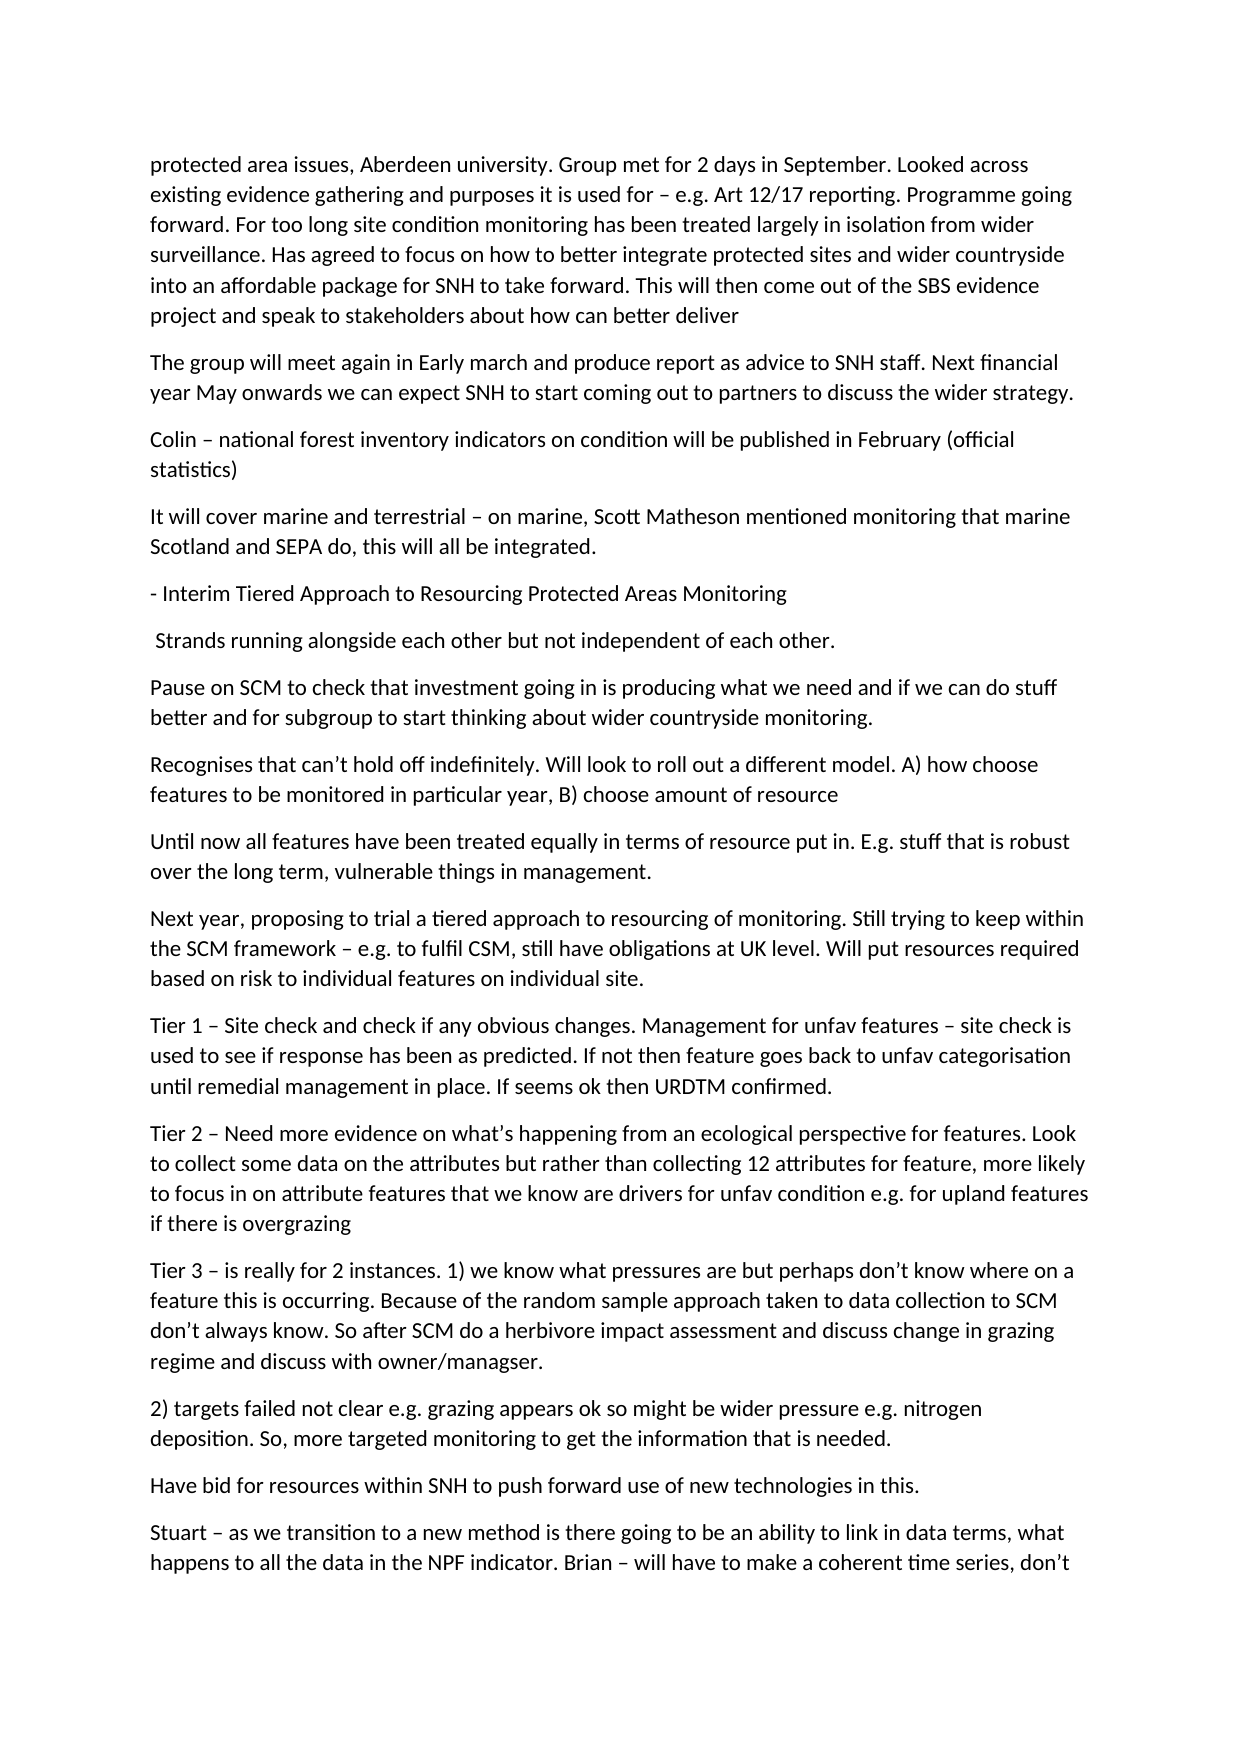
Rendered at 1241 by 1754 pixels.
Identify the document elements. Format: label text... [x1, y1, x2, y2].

text - Interim Tiered Approach to Resourcing Protected Areas Monitoring [150, 579, 1090, 607]
text Colin – national forest inventory indicators on condition will be published in February (official statistics) [150, 425, 1090, 483]
text Have bid for resources within SNH to push forward use of new technologies in this. [150, 1471, 1090, 1499]
text Tier 3 – is really for 2 instances. 1) we know what pressures are but perhaps don’t know where on a feature this is occurring. Because of the random sample approach taken to data collection to SCM don’t always know. So after SCM do a herbivore impact assessment and discuss change in grazing regime and discuss with owner/managser. [150, 1256, 1090, 1375]
text 2) targets failed not clear e.g. grazing appears ok so might be wider pressure e.g. nitrogen deposition. So, more targeted monitoring to get the information that is needed. [150, 1394, 1090, 1452]
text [150, 150, 1090, 329]
text Next year, proposing to trial a tiered approach to resourcing of monitoring. Still trying to keep within the SCM framework – e.g. to fulfil CSM, still have obligations at UK level. Will put resources required based on risk to individual features on individual site. [150, 904, 1090, 993]
text Recognises that can’t hold off indefinitely. Will look to roll out a different model. A) how choose features to be monitored in particular year, B) choose amount of resource [150, 750, 1090, 808]
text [150, 1518, 1090, 1576]
text It will cover marine and terrestrial – on marine, Scott Matheson mentioned monitoring that marine Scotland and SEPA do, this will all be integrated. [150, 502, 1090, 560]
text The group will meet again in Early march and produce report as advice to SNH staff. Next financial year May onwards we can expect SNH to start coming out to partners to discuss the wider strategy. [150, 348, 1090, 406]
text Tier 2 – Need more evidence on what’s happening from an ecological perspective for features. Look to collect some data on the attributes but rather than collecting 12 attributes for feature, more likely to focus in on attribute features that we know are drivers for unfav condition e.g. for upland features if there is overgrazing [150, 1119, 1090, 1237]
text Until now all features have been treated equally in terms of resource put in. E.g. stuff that is robust over the long term, vulnerable things in management. [150, 827, 1090, 885]
text Pause on SCM to check that investment going in is producing what we need and if we can do stuff better and for subgroup to start thinking about wider countryside monitoring. [150, 673, 1090, 731]
text Strands running alongside each other but not independent of each other. [150, 626, 1090, 654]
text Tier 1 – Site check and check if any obvious changes. Management for unfav features – site check is used to see if response has been as predicted. If not then feature goes back to unfav categorisation until remedial management in place. If seems ok then URDTM confirmed. [150, 1011, 1090, 1100]
